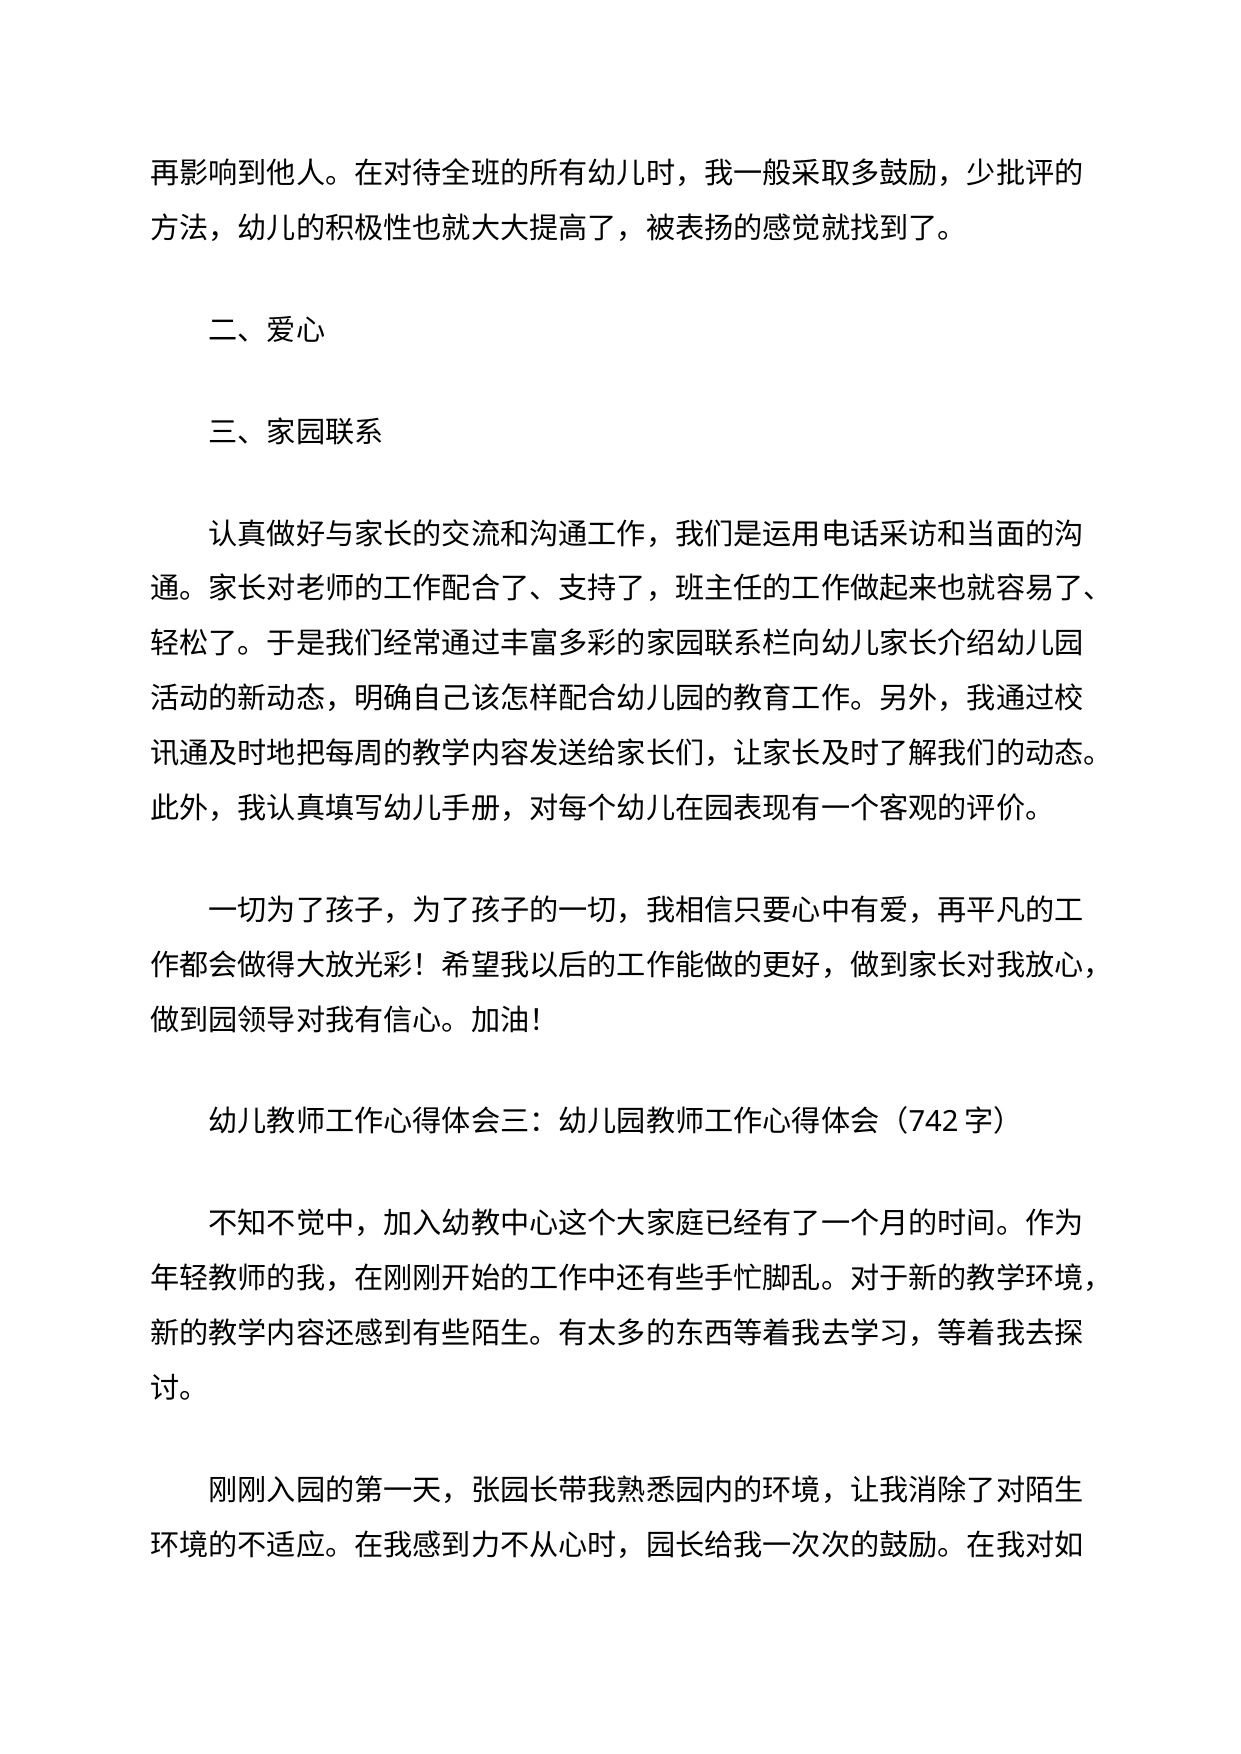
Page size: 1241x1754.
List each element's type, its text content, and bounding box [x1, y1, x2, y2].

text 一切为了孩子，为了孩子的一切，我相信只要心中有爱，再平凡的工作都会做得大放光彩！希望我以后的工作能做的更好，做到家长对我放心，做到园领导对我有信心。加油！ [150, 886, 1090, 1038]
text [150, 150, 1090, 247]
text 认真做好与家长的交流和沟通工作，我们是运用电话采访和当面的沟通。家长对老师的工作配合了、支持了，班主任的工作做起来也就容易了、轻松了。于是我们经常通过丰富多彩的家园联系栏向幼儿家长介绍幼儿园活动的新动态，明确自己该怎样配合幼儿园的教育工作。另外，我通过校讯通及时地把每周的教学内容发送给家长们，让家长及时了解我们的动态。此外，我认真填写幼儿手册，对每个幼儿在园表现有一个客观的评价。 [150, 510, 1090, 827]
text 三、家园联系 [150, 408, 1090, 451]
text 不知不觉中，加入幼教中心这个大家庭已经有了一个月的时间。作为年轻教师的我，在刚刚开始的工作中还有些手忙脚乱。对于新的教学环境，新的教学内容还感到有些陌生。有太多的东西等着我去学习，等着我去探讨。 [150, 1200, 1090, 1407]
text 幼儿教师工作心得体会三：幼儿园教师工作心得体会（742字） [150, 1098, 1090, 1140]
text 二、爱心 [150, 307, 1090, 349]
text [150, 1466, 1090, 1564]
